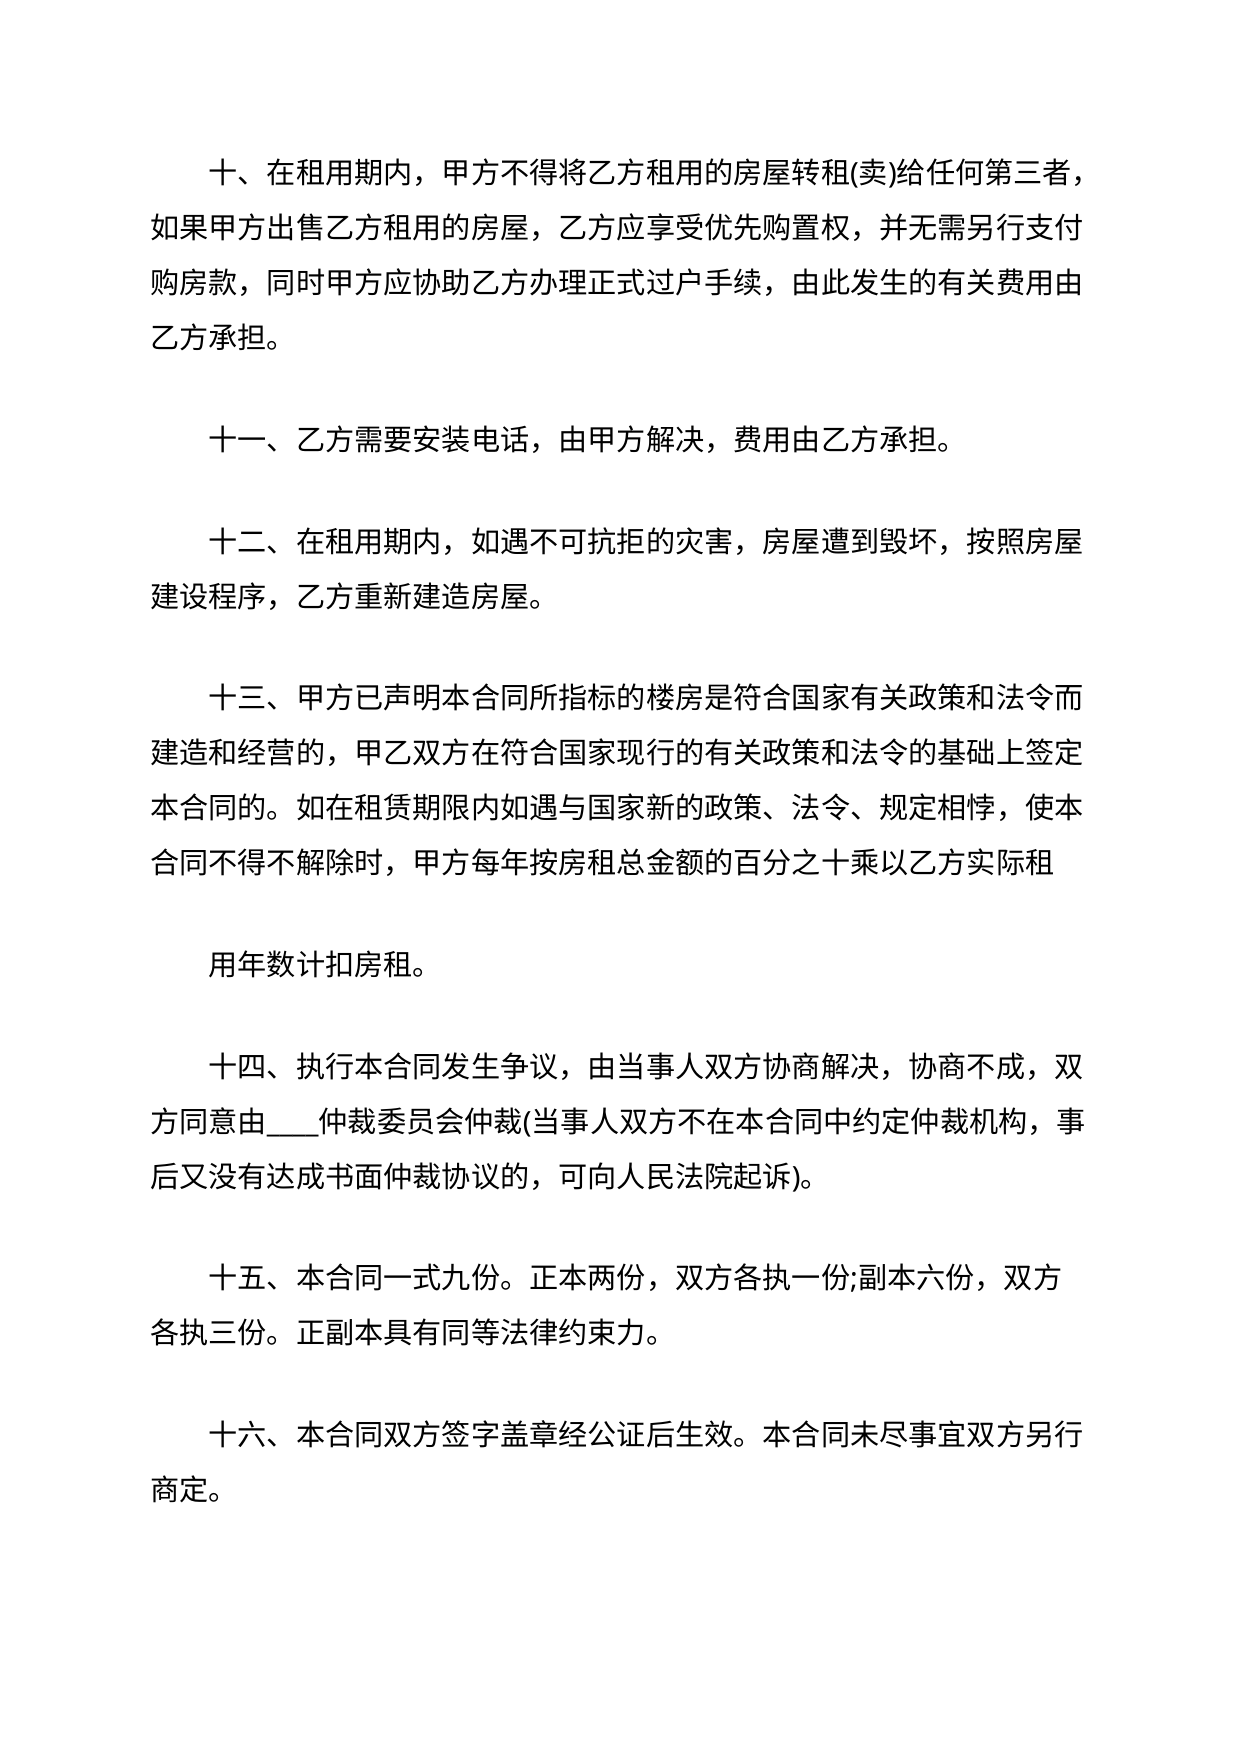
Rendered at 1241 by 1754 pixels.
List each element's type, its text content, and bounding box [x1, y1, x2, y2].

text 十六、本合同双方签字盖章经公证后生效。本合同未尽事宜双方另行商定。 [150, 1412, 1090, 1509]
text 十四、执行本合同发生争议，由当事人双方协商解决，协商不成，双方同意由____仲裁委员会仲裁(当事人双方不在本合同中约定仲裁机构，事后又没有达成书面仲裁协议的，可向人民法院起诉)。 [150, 1043, 1090, 1196]
text 十五、本合同一式九份。正本两份，双方各执一份;副本六份，双方各执三份。正副本具有同等法律约束力。 [150, 1255, 1090, 1352]
text 用年数计扣房租。 [150, 941, 1090, 984]
text 十一、乙方需要安装电话，由甲方解决，费用由乙方承担。 [150, 417, 1090, 459]
text 十三、甲方已声明本合同所指标的楼房是符合国家有关政策和法令而建造和经营的，甲乙双方在符合国家现行的有关政策和法令的基础上签定本合同的。如在租赁期限内如遇与国家新的政策、法令、规定相悖，使本合同不得不解除时，甲方每年按房租总金额的百分之十乘以乙方实际租 [150, 675, 1090, 882]
text 十二、在租用期内，如遇不可抗拒的灾害，房屋遭到毁坏，按照房屋建设程序，乙方重新建造房屋。 [150, 518, 1090, 616]
text 十、在租用期内，甲方不得将乙方租用的房屋转租(卖)给任何第三者，如果甲方出售乙方租用的房屋，乙方应享受优先购置权，并无需另行支付购房款，同时甲方应协助乙方办理正式过户手续，由此发生的有关费用由乙方承担。 [150, 150, 1090, 357]
